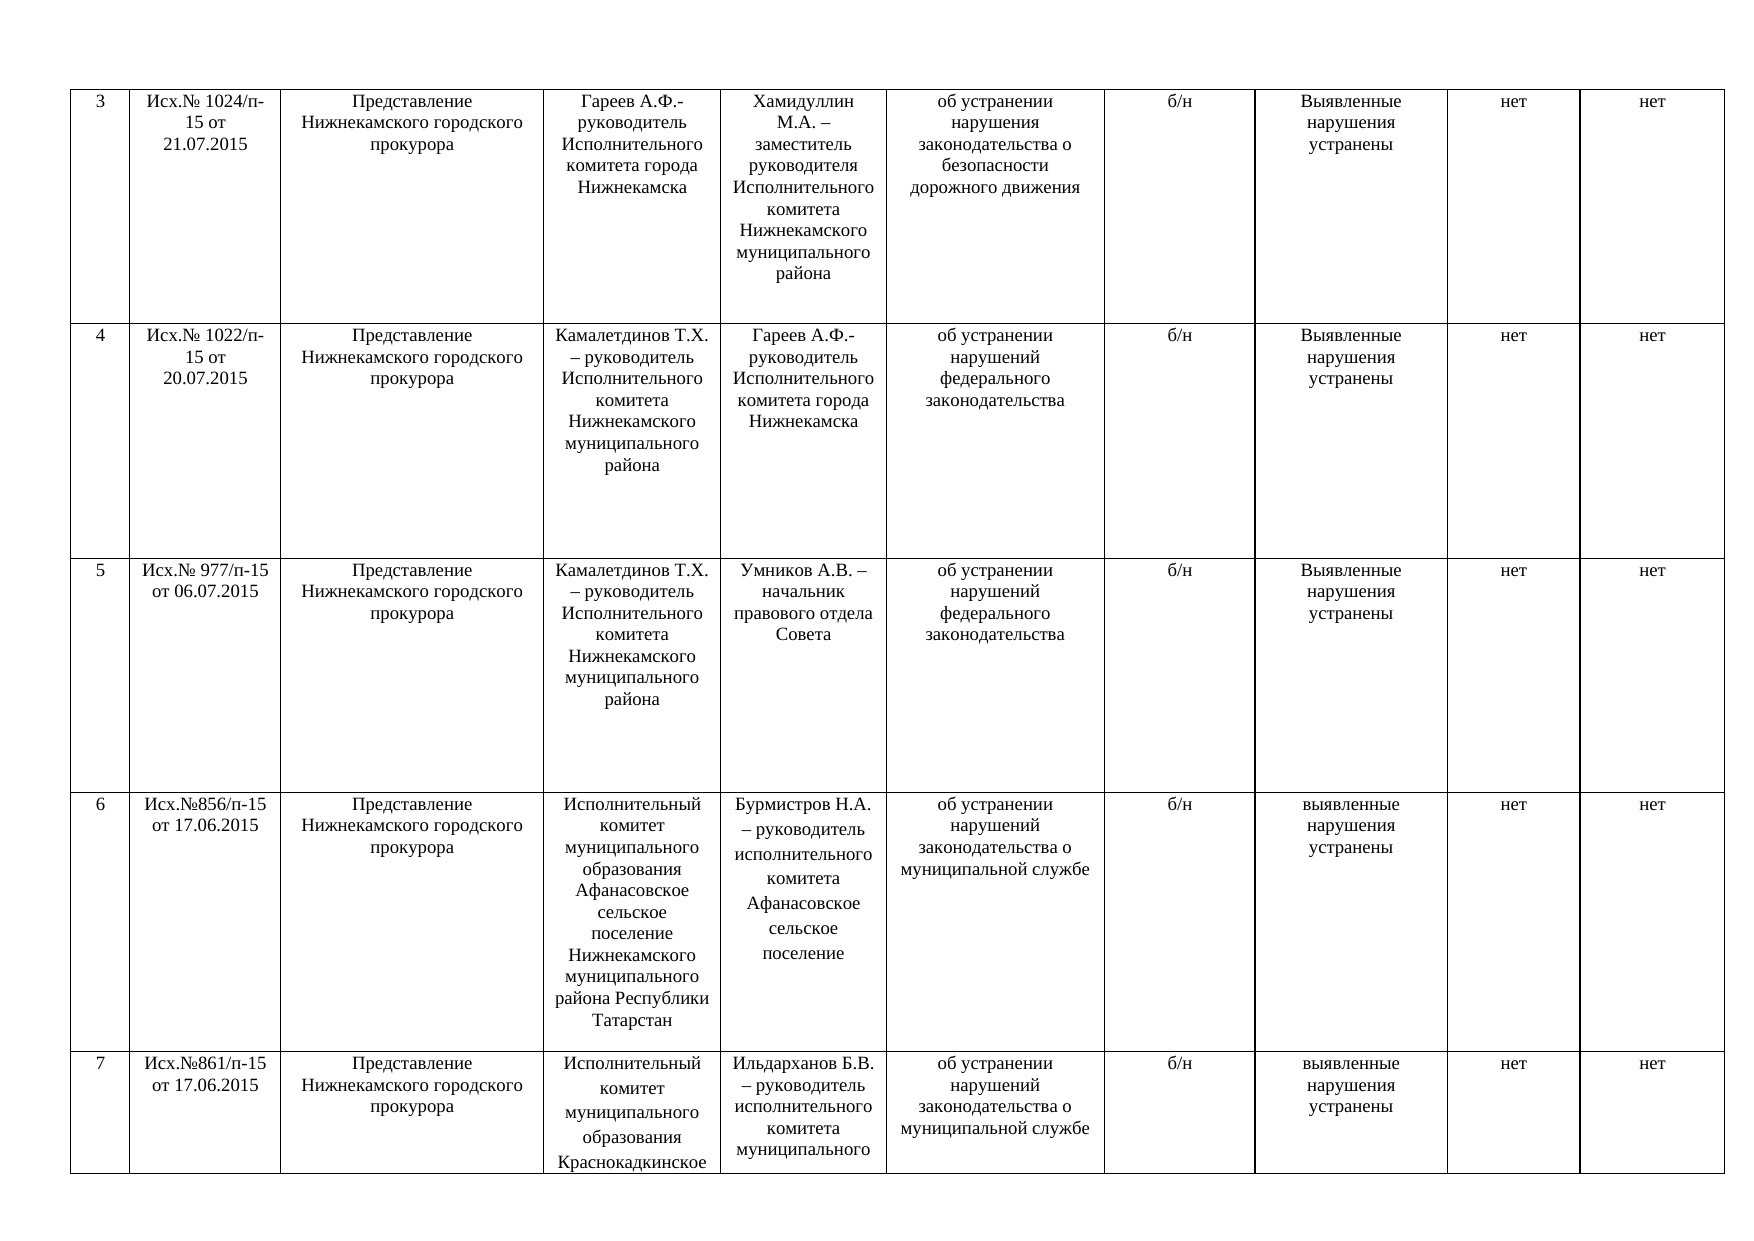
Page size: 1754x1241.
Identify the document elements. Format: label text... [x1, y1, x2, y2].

table_cell Представление Нижнекамского городского прокурора [281, 793, 543, 1051]
table_cell нет [1581, 90, 1724, 323]
table_cell об устранении нарушений федерального законодательства [887, 559, 1104, 792]
table_cell Выявленные нарушения устранены [1256, 559, 1447, 792]
table_cell 3 [71, 90, 129, 323]
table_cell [887, 1052, 1104, 1173]
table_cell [281, 1052, 543, 1173]
table_cell нет [1448, 793, 1579, 1051]
table_cell нет [1581, 793, 1724, 1051]
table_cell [1256, 1052, 1447, 1173]
table_cell 5 [71, 559, 129, 792]
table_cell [281, 90, 543, 323]
table_cell нет [1581, 1052, 1724, 1173]
table_cell Камалетдинов Т.Х. – руководитель Исполнительного комитета Нижнекамского муниципального района [544, 324, 720, 557]
table_cell об устранении нарушения законодательства о безопасности дорожного движения [887, 90, 1104, 323]
table_cell Бурмистров Н.А. – руководитель исполнительного комитета Афанасовское сельское поселение [721, 793, 886, 1051]
table_cell Гареев А.Ф.- руководитель Исполнительного комитета города Нижнекамска [721, 324, 886, 557]
table_cell 4 [71, 324, 129, 557]
table_cell нет [1448, 90, 1579, 323]
table_cell Исполнительный комитет муниципального образования Афанасовское сельское поселение Нижнекамского муниципального района Республики Татарстан [544, 793, 720, 1051]
table_cell Камалетдинов Т.Х. – руководитель Исполнительного комитета Нижнекамского муниципального района [544, 559, 720, 792]
table_cell нет [1581, 559, 1724, 792]
table_cell б/н [1105, 559, 1254, 792]
table_cell Исх.№ 1024/п-15 от 21.07.2015 [130, 90, 280, 323]
table_cell Умников А.В. – начальник правового отдела Совета [721, 559, 886, 792]
table_cell Хамидуллин М.А. – заместитель руководителя Исполнительного комитета Нижнекамского муниципального района [721, 90, 886, 323]
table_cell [130, 1052, 280, 1173]
table_cell об устранении нарушений законодательства о муниципальной службе [887, 793, 1104, 1051]
table_cell Представление Нижнекамского городского прокурора [281, 324, 543, 557]
table_cell Представление Нижнекамского городского прокурора [281, 559, 543, 792]
table_cell 6 [71, 793, 129, 1051]
table_cell Исх.№ 1022/п-15 от 20.07.2015 [130, 324, 280, 557]
table_cell нет [1448, 324, 1579, 557]
table_cell нет [1448, 559, 1579, 792]
table_cell Выявленные нарушения устранены [1256, 324, 1447, 557]
table_cell выявленные нарушения устранены [1256, 793, 1447, 1051]
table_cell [1256, 90, 1447, 323]
table_cell об устранении нарушений федерального законодательства [887, 324, 1104, 557]
table_cell нет [1581, 324, 1724, 557]
table_cell б/н [1105, 90, 1254, 323]
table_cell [721, 1052, 886, 1173]
table_cell нет [1448, 1052, 1579, 1173]
table_cell б/н [1105, 324, 1254, 557]
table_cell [544, 1052, 720, 1173]
table_cell б/н [1105, 1052, 1254, 1173]
table_cell Исх.№856/п-15 от 17.06.2015 [130, 793, 280, 1051]
table_cell Исх.№ 977/п-15 от 06.07.2015 [130, 559, 280, 792]
table_cell б/н [1105, 793, 1254, 1051]
table_cell Гареев А.Ф.- руководитель Исполнительного комитета города Нижнекамска [544, 90, 720, 323]
table_cell 7 [71, 1052, 129, 1173]
